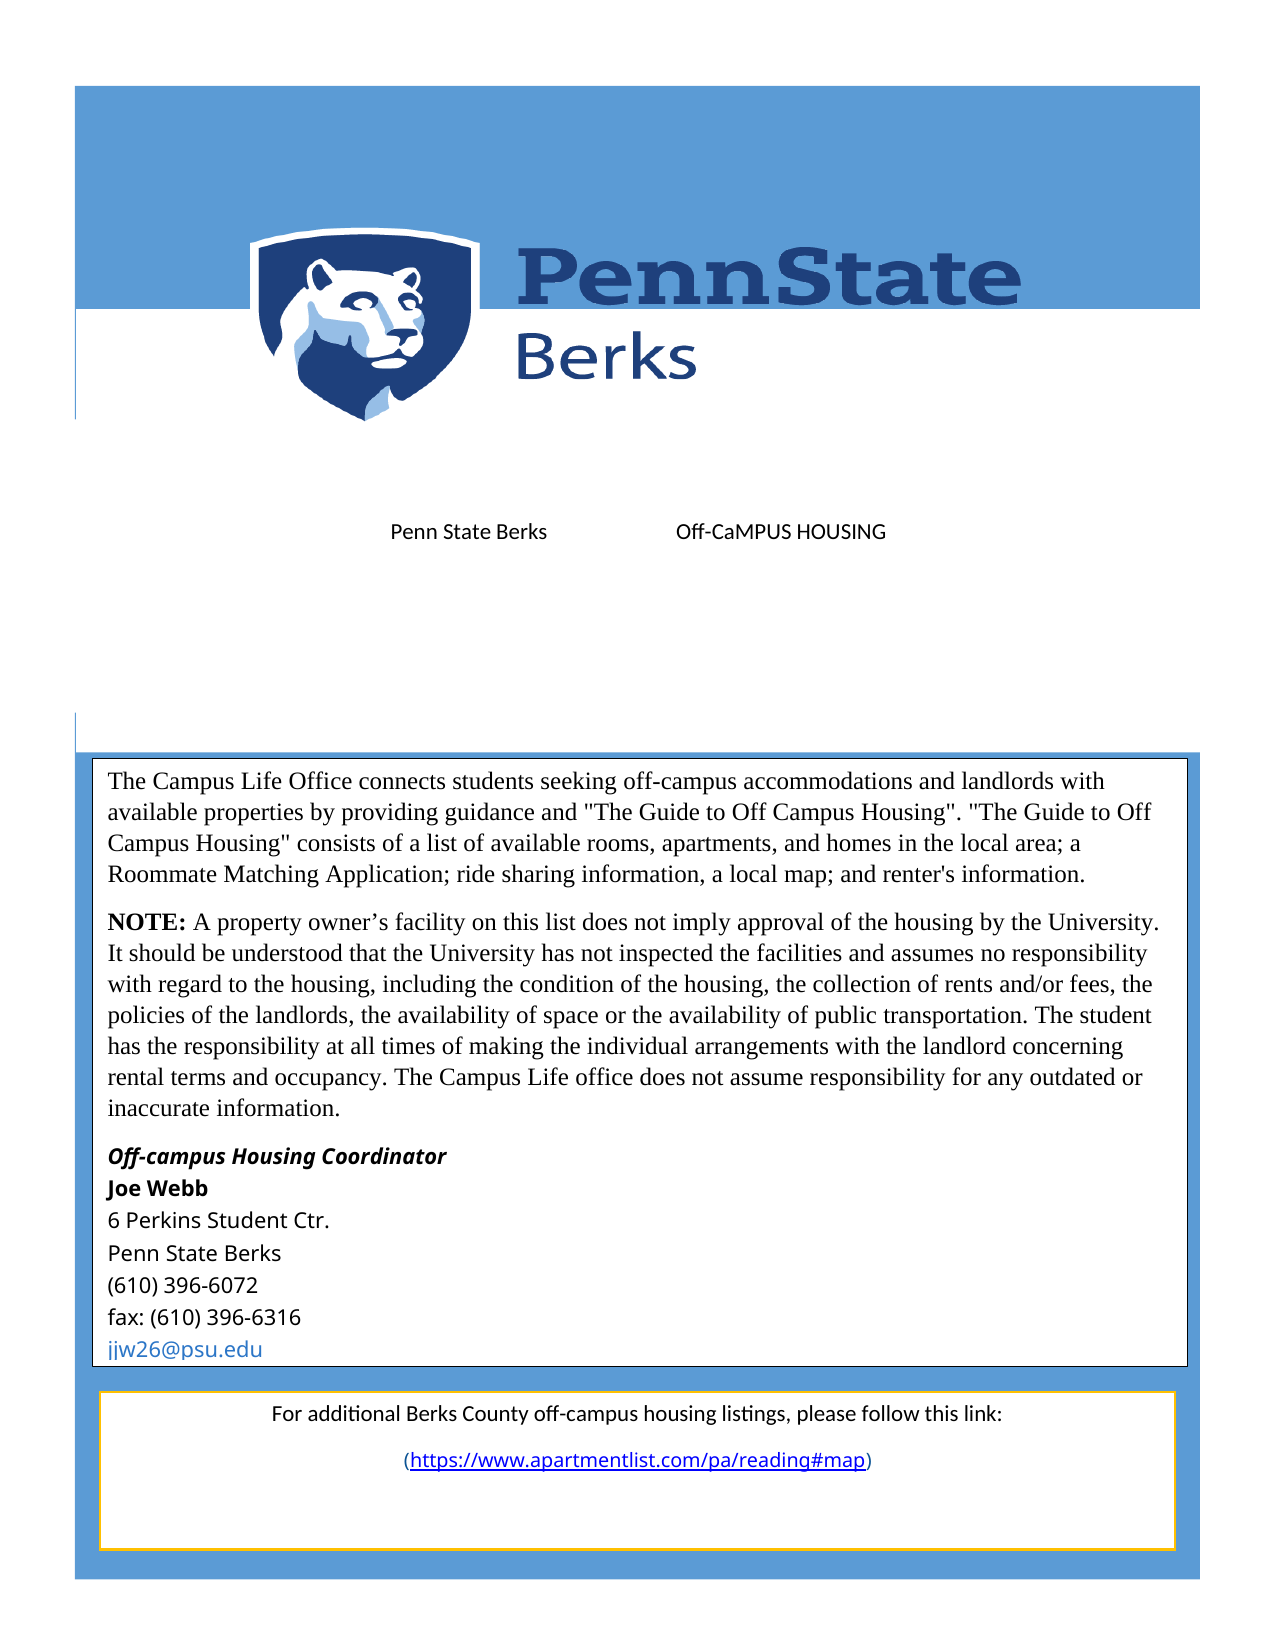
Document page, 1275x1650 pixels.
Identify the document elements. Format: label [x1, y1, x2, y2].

picture [150, 150, 1125, 505]
